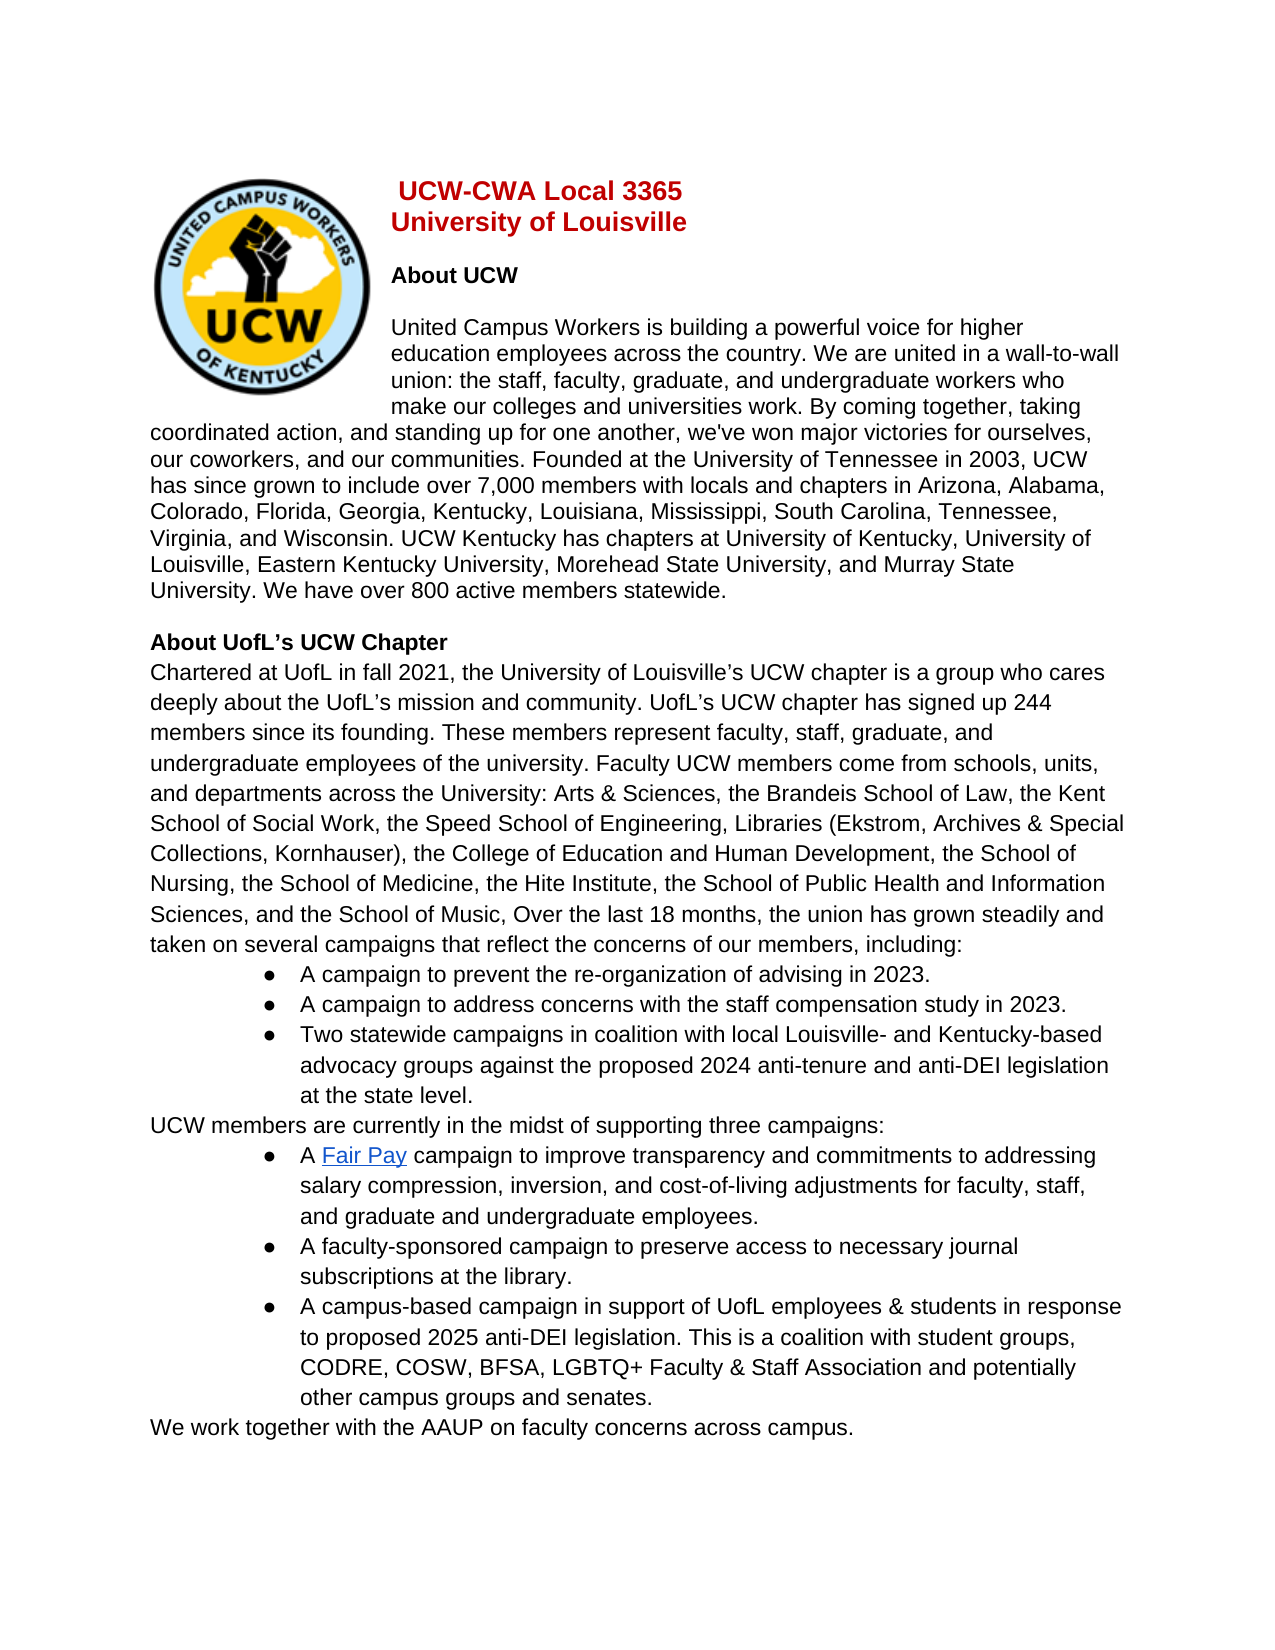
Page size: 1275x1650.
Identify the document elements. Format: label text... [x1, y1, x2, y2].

text United Campus Workers is building a powerful voice for higher education employees across the country. We are united in a wall-to-wall union: the staff, faculty, graduate, and undergraduate workers who make our colleges and universities work. By coming together, taking coordinated action, and standing up for one another, we've won major victories for ourselves, our coworkers, and our communities. Founded at the University of Tennessee in 2003, UCW has since grown to include over 7,000 members with locals and chapters in Arizona, Alabama, Colorado, Florida, Georgia, Kentucky, Louisiana, Mississippi, South Carolina, Tennessee, Virginia, and Wisconsin. UCW Kentucky has chapters at University of Kentucky, University of Louisville, Eastern Kentucky University, Morehead State University, and Murray State University. We have over 800 active members statewide. [150, 314, 1125, 604]
list A Fair Pay campaign to improve transparency and commitments to addressing salary compression, inversion, and cost-of-living adjustments for faculty, staff, and graduate and undergraduate employees. [262, 1142, 1125, 1229]
text About UCW [372, 262, 1125, 289]
list A campus-based campaign in support of UofL employees & students in response to proposed 2025 anti-DEI legislation. This is a coalition with student groups, CODRE, COSW, BFSA, LGBTQ+ Faculty & Staff Association and potentially other campus groups and senates. [262, 1293, 1125, 1410]
list A campaign to address concerns with the staff compensation study in 2023. [262, 991, 1125, 1018]
list A campaign to prevent the re-organization of advising in 2023. [262, 961, 1125, 987]
list Two statewide campaigns in coalition with local Louisville- and Kentucky-based advocacy groups against the proposed 2024 anti-tenure and anti-DEI legislation at the state level. [262, 1021, 1125, 1108]
list A faculty-sponsored campaign to preserve access to necessary journal subscriptions at the library. [262, 1233, 1125, 1289]
text UCW-CWA Local 3365 University of Louisville [150, 175, 1125, 237]
text UCW members are currently in the midst of supporting three campaigns: [150, 1112, 1125, 1138]
picture [153, 178, 372, 397]
text Chartered at UofL in fall 2021, the University of Louisville’s UCW chapter is a group who cares deeply about the UofL’s mission and community. UofL’s UCW chapter has signed up 244 members since its founding. These members represent faculty, staff, graduate, and undergraduate employees of the university. Faculty UCW members come from schools, units, and departments across the University: Arts & Sciences, the Brandeis School of Law, the Kent School of Social Work, the Speed School of Engineering, Libraries (Ekstrom, Archives & Special Collections, Kornhauser), the College of Education and Human Development, the School of Nursing, the School of Medicine, the Hite Institute, the School of Public Health and Information Sciences, and the School of Music, Over the last 18 months, the union has grown steadily and taken on several campaigns that reflect the concerns of our members, including: [150, 659, 1125, 957]
text About UofL’s UCW Chapter [150, 629, 1125, 655]
text We work together with the AAUP on faculty concerns across campus. [150, 1414, 1125, 1441]
